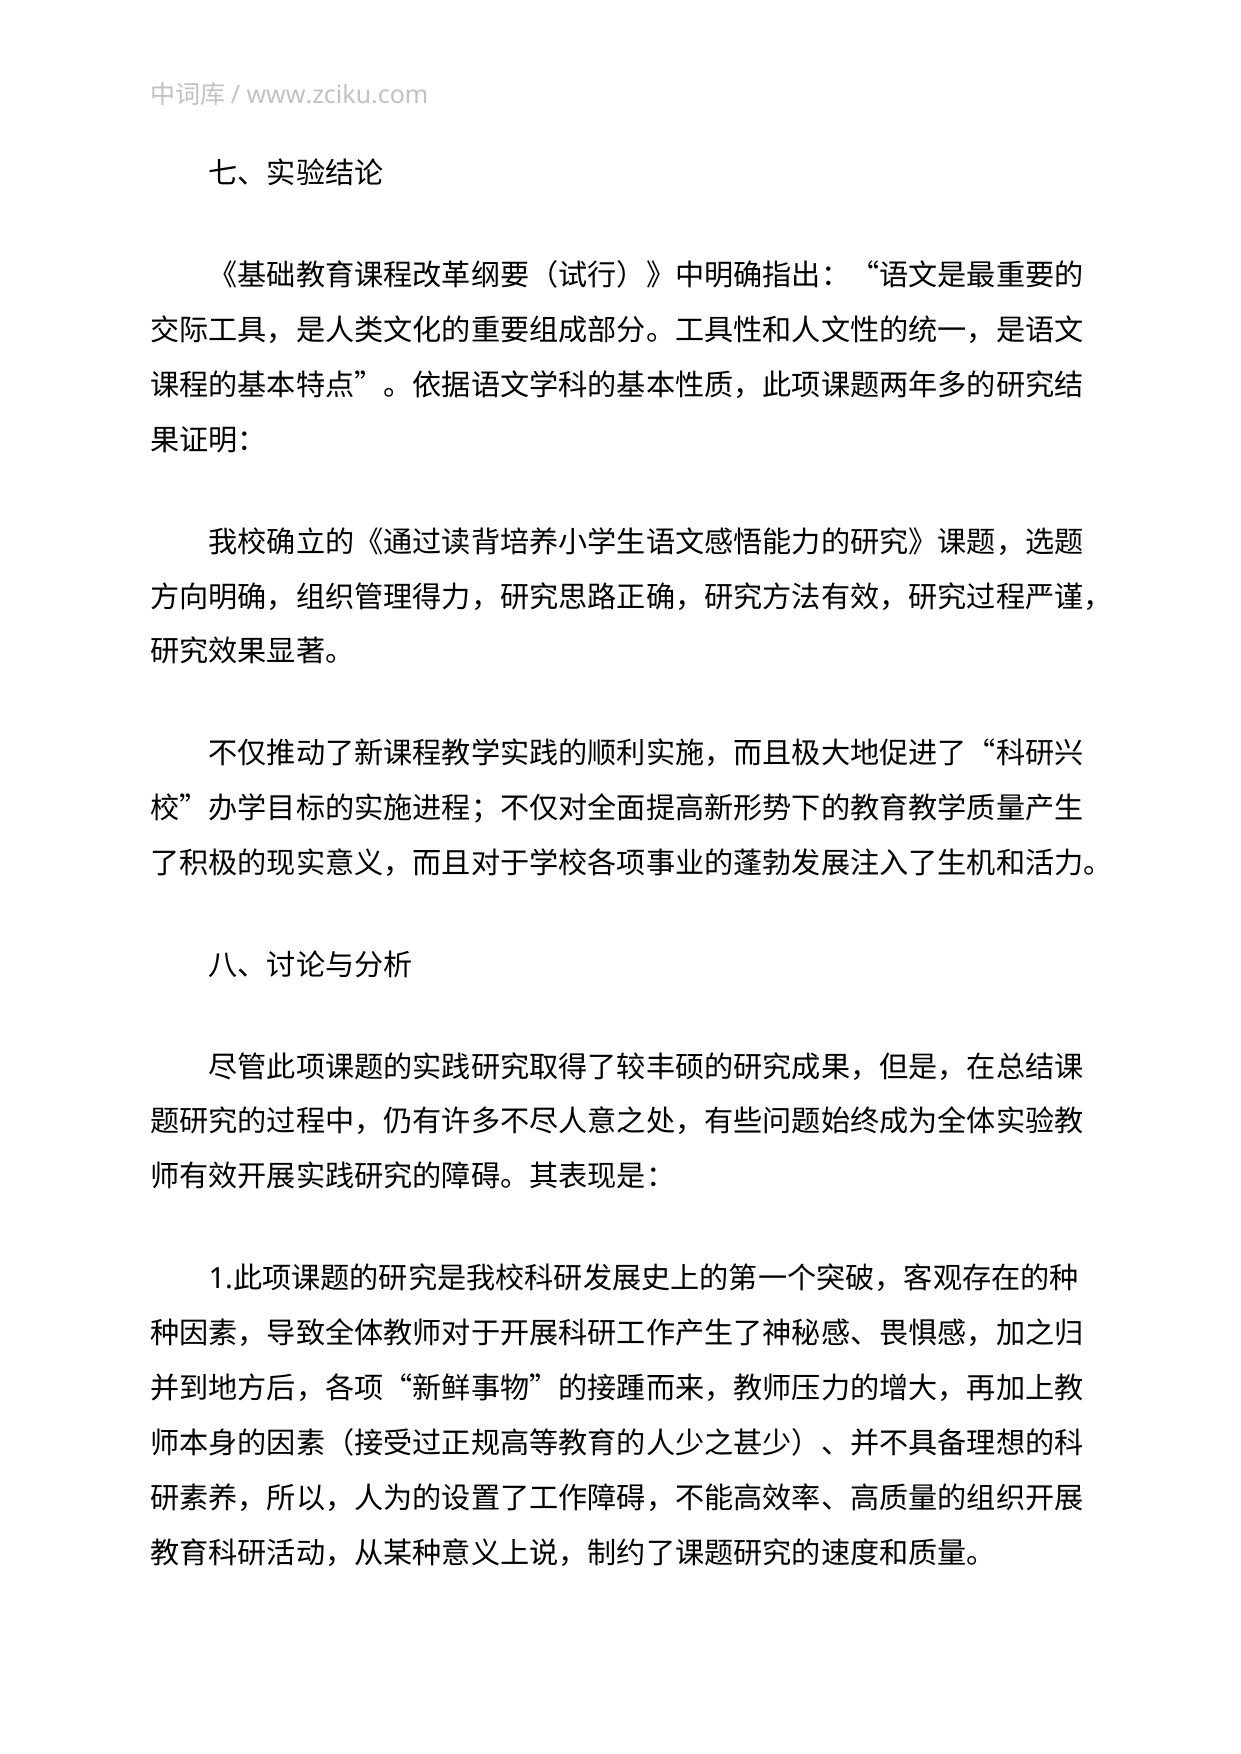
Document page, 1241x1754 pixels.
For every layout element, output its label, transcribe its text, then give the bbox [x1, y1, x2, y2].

text 七、实验结论 [150, 150, 1090, 192]
text 《基础教育课程改革纲要（试行）》中明确指出：“语文是最重要的交际工具，是人类文化的重要组成部分。工具性和人文性的统一，是语文课程的基本特点”。依据语文学科的基本性质，此项课题两年多的研究结果证明： [150, 252, 1090, 459]
text 我校确立的《通过读背培养小学生语文感悟能力的研究》课题，选题方向明确，组织管理得力，研究思路正确，研究方法有效，研究过程严谨，研究效果显著。 [150, 518, 1090, 670]
text 不仅推动了新课程教学实践的顺利实施，而且极大地促进了“科研兴校”办学目标的实施进程；不仅对全面提高新形势下的教育教学质量产生了积极的现实意义，而且对于学校各项事业的蓬勃发展注入了生机和活力。 [150, 730, 1090, 882]
text 八、讨论与分析 [150, 941, 1090, 984]
text 尽管此项课题的实践研究取得了较丰硕的研究成果，但是，在总结课题研究的过程中，仍有许多不尽人意之处，有些问题始终成为全体实验教师有效开展实践研究的障碍。其表现是： [150, 1043, 1090, 1195]
text 1.此项课题的研究是我校科研发展史上的第一个突破，客观存在的种种因素，导致全体教师对于开展科研工作产生了神秘感、畏惧感，加之归并到地方后，各项“新鲜事物”的接踵而来，教师压力的增大，再加上教师本身的因素（接受过正规高等教育的人少之甚少）、并不具备理想的科研素养，所以，人为的设置了工作障碍，不能高效率、高质量的组织开展教育科研活动，从某种意义上说，制约了课题研究的速度和质量。 [150, 1255, 1090, 1572]
